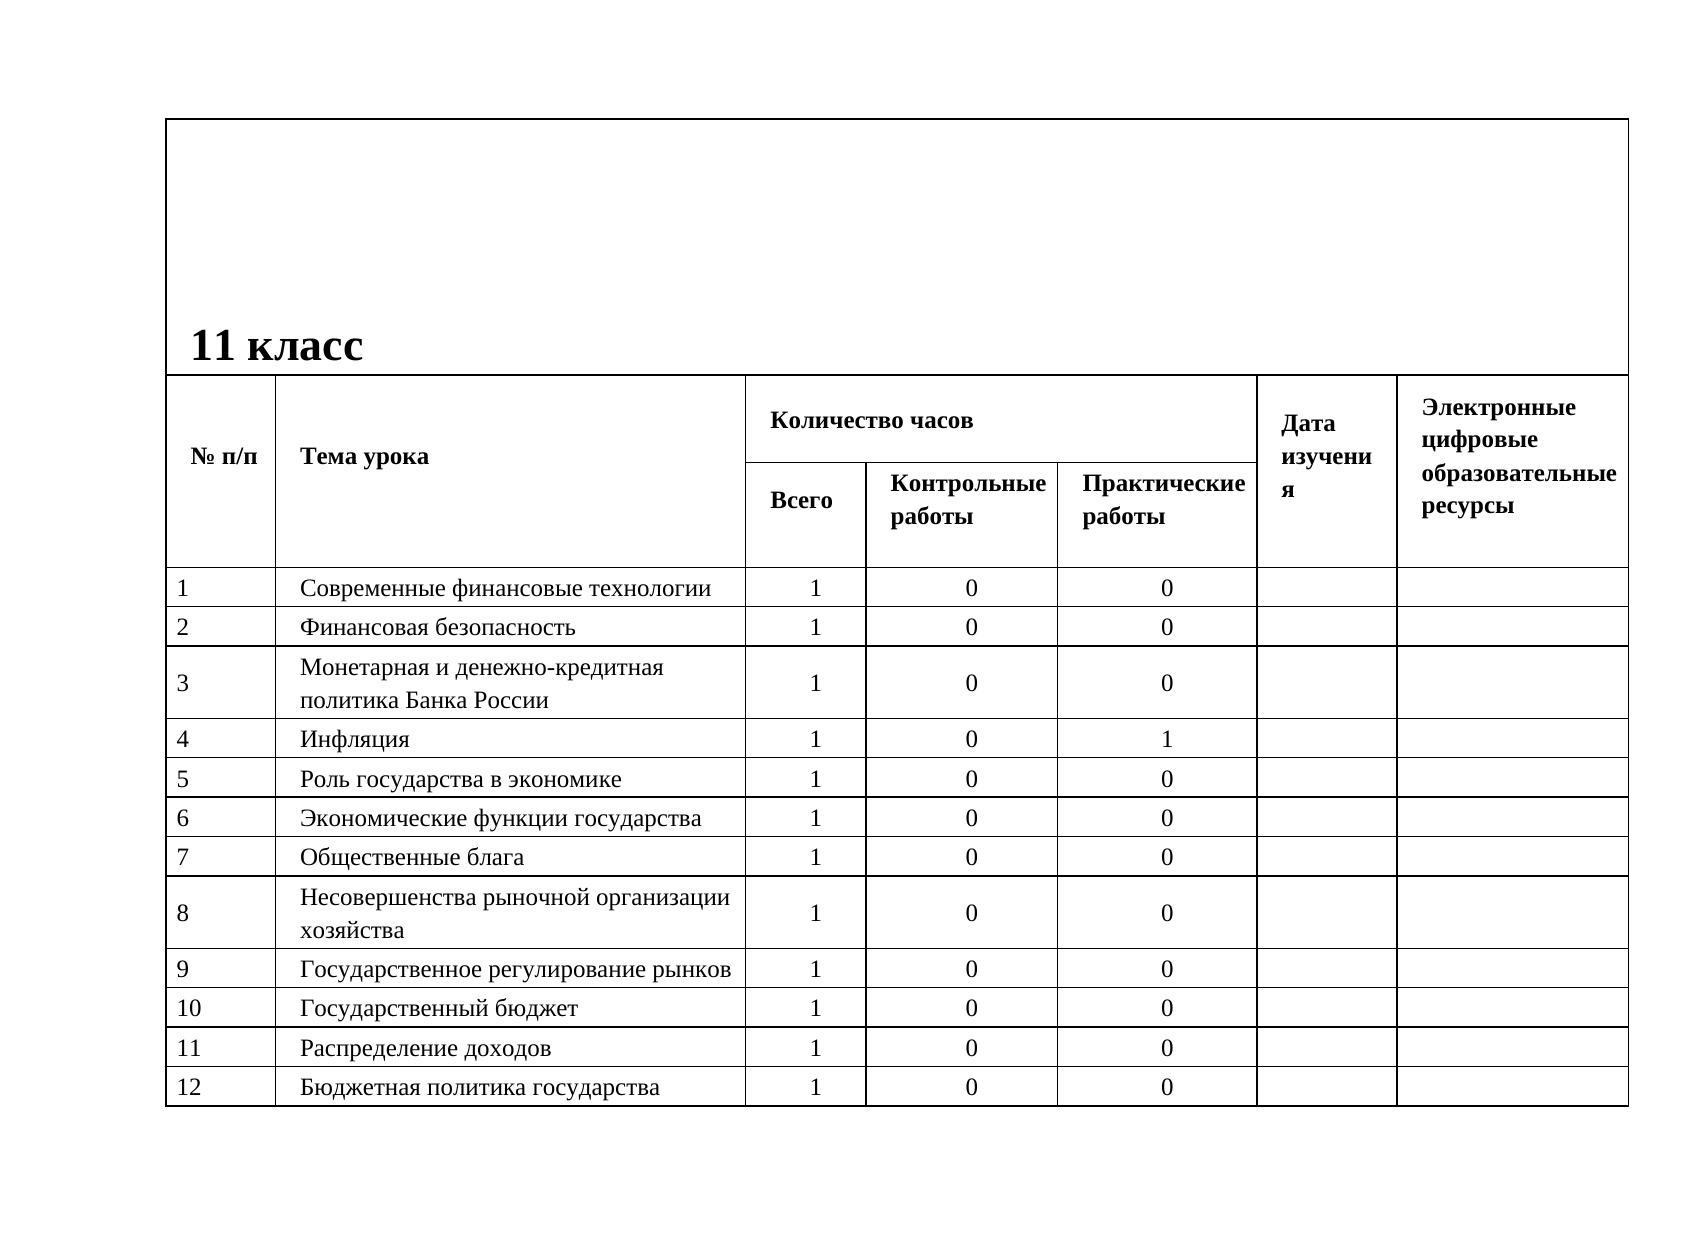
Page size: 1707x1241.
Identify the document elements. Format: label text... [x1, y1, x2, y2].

table_cell [1398, 949, 1628, 987]
table_cell [1398, 758, 1628, 796]
table_cell [1398, 877, 1628, 947]
table_cell Роль государства в экономике [276, 758, 745, 796]
table_cell 3 [167, 647, 275, 717]
table_cell [1258, 647, 1396, 717]
table_cell [1258, 607, 1396, 645]
table_cell 0 [1058, 837, 1256, 875]
table_cell [1398, 607, 1628, 645]
table_cell Всего [746, 463, 865, 566]
table_cell Инфляция [276, 719, 745, 757]
table_cell Бюджетная политика государства [276, 1067, 745, 1105]
table_cell 7 [167, 837, 275, 875]
table_cell 0 [1058, 1028, 1256, 1066]
table_cell 0 [1058, 949, 1256, 987]
table_cell Государственное регулирование рынков [276, 949, 745, 987]
table_cell 11 класс [167, 120, 1628, 374]
table_cell 1 [746, 758, 865, 796]
table_cell [1258, 1028, 1396, 1066]
table_cell 0 [867, 877, 1057, 947]
table_cell 12 [167, 1067, 275, 1105]
table_cell 1 [746, 949, 865, 987]
table_cell 0 [867, 949, 1057, 987]
table_cell 11 [167, 1028, 275, 1066]
table_cell Контрольные работы [867, 463, 1057, 566]
table_cell 0 [867, 837, 1057, 875]
table_cell 1 [746, 568, 865, 606]
table_cell 0 [1058, 798, 1256, 836]
table_cell 0 [867, 568, 1057, 606]
table_cell [1258, 877, 1396, 947]
table_cell [1258, 988, 1396, 1026]
table_cell 0 [867, 607, 1057, 645]
table_cell [1258, 949, 1396, 987]
table_cell 8 [167, 877, 275, 947]
table_cell [1398, 988, 1628, 1026]
table_cell 0 [1058, 758, 1256, 796]
table_cell 1 [746, 647, 865, 717]
table_cell [1258, 798, 1396, 836]
table_cell Распределение доходов [276, 1028, 745, 1066]
table_cell Тема урока [276, 376, 745, 566]
table_cell 5 [167, 758, 275, 796]
table_cell Практические работы [1058, 463, 1256, 566]
table_cell 0 [867, 988, 1057, 1026]
table_cell 6 [167, 798, 275, 836]
table_cell Финансовая безопасность [276, 607, 745, 645]
table_cell № п/п [167, 376, 275, 566]
table_cell 1 [746, 798, 865, 836]
table_cell 10 [167, 988, 275, 1026]
table_cell 0 [1058, 647, 1256, 717]
table_cell 1 [746, 719, 865, 757]
table_cell [1258, 1067, 1396, 1105]
table_cell 0 [867, 719, 1057, 757]
table_cell 0 [1058, 988, 1256, 1026]
table_cell 1 [746, 988, 865, 1026]
table_cell [1398, 719, 1628, 757]
table_cell Электронные цифровые образовательные ресурсы [1398, 376, 1628, 566]
table_cell 1 [746, 607, 865, 645]
table_cell Современные финансовые технологии [276, 568, 745, 606]
table_cell 0 [1058, 877, 1256, 947]
table_cell 0 [1058, 1067, 1256, 1105]
table_cell [1398, 1028, 1628, 1066]
table_cell 1 [746, 1028, 865, 1066]
table_cell 1 [746, 1067, 865, 1105]
table_cell Количество часов [746, 376, 1256, 462]
table_cell [1258, 719, 1396, 757]
table_cell Дата изучения [1258, 376, 1396, 566]
table_cell 0 [867, 1067, 1057, 1105]
table_cell 0 [1058, 568, 1256, 606]
table_cell [1398, 798, 1628, 836]
table_cell 0 [867, 647, 1057, 717]
table_cell [1258, 758, 1396, 796]
table_cell [1398, 568, 1628, 606]
table_cell [1398, 837, 1628, 875]
table_cell [1398, 647, 1628, 717]
table_cell [1258, 568, 1396, 606]
table_cell 1 [167, 568, 275, 606]
table_cell 1 [746, 877, 865, 947]
table_cell 1 [1058, 719, 1256, 757]
table_cell [1398, 1067, 1628, 1105]
table_cell Монетарная и денежно-кредитная политика Банка России [276, 647, 745, 717]
table_cell 9 [167, 949, 275, 987]
table_cell 0 [1058, 607, 1256, 645]
table_cell 0 [867, 798, 1057, 836]
table_cell Общественные блага [276, 837, 745, 875]
table_cell 2 [167, 607, 275, 645]
table_cell Несовершенства рыночной организации хозяйства [276, 877, 745, 947]
table_cell 0 [867, 1028, 1057, 1066]
table_cell 1 [746, 837, 865, 875]
table_cell Экономические функции государства [276, 798, 745, 836]
table_cell 4 [167, 719, 275, 757]
table_cell 0 [867, 758, 1057, 796]
table_cell [1258, 837, 1396, 875]
table_cell Государственный бюджет [276, 988, 745, 1026]
